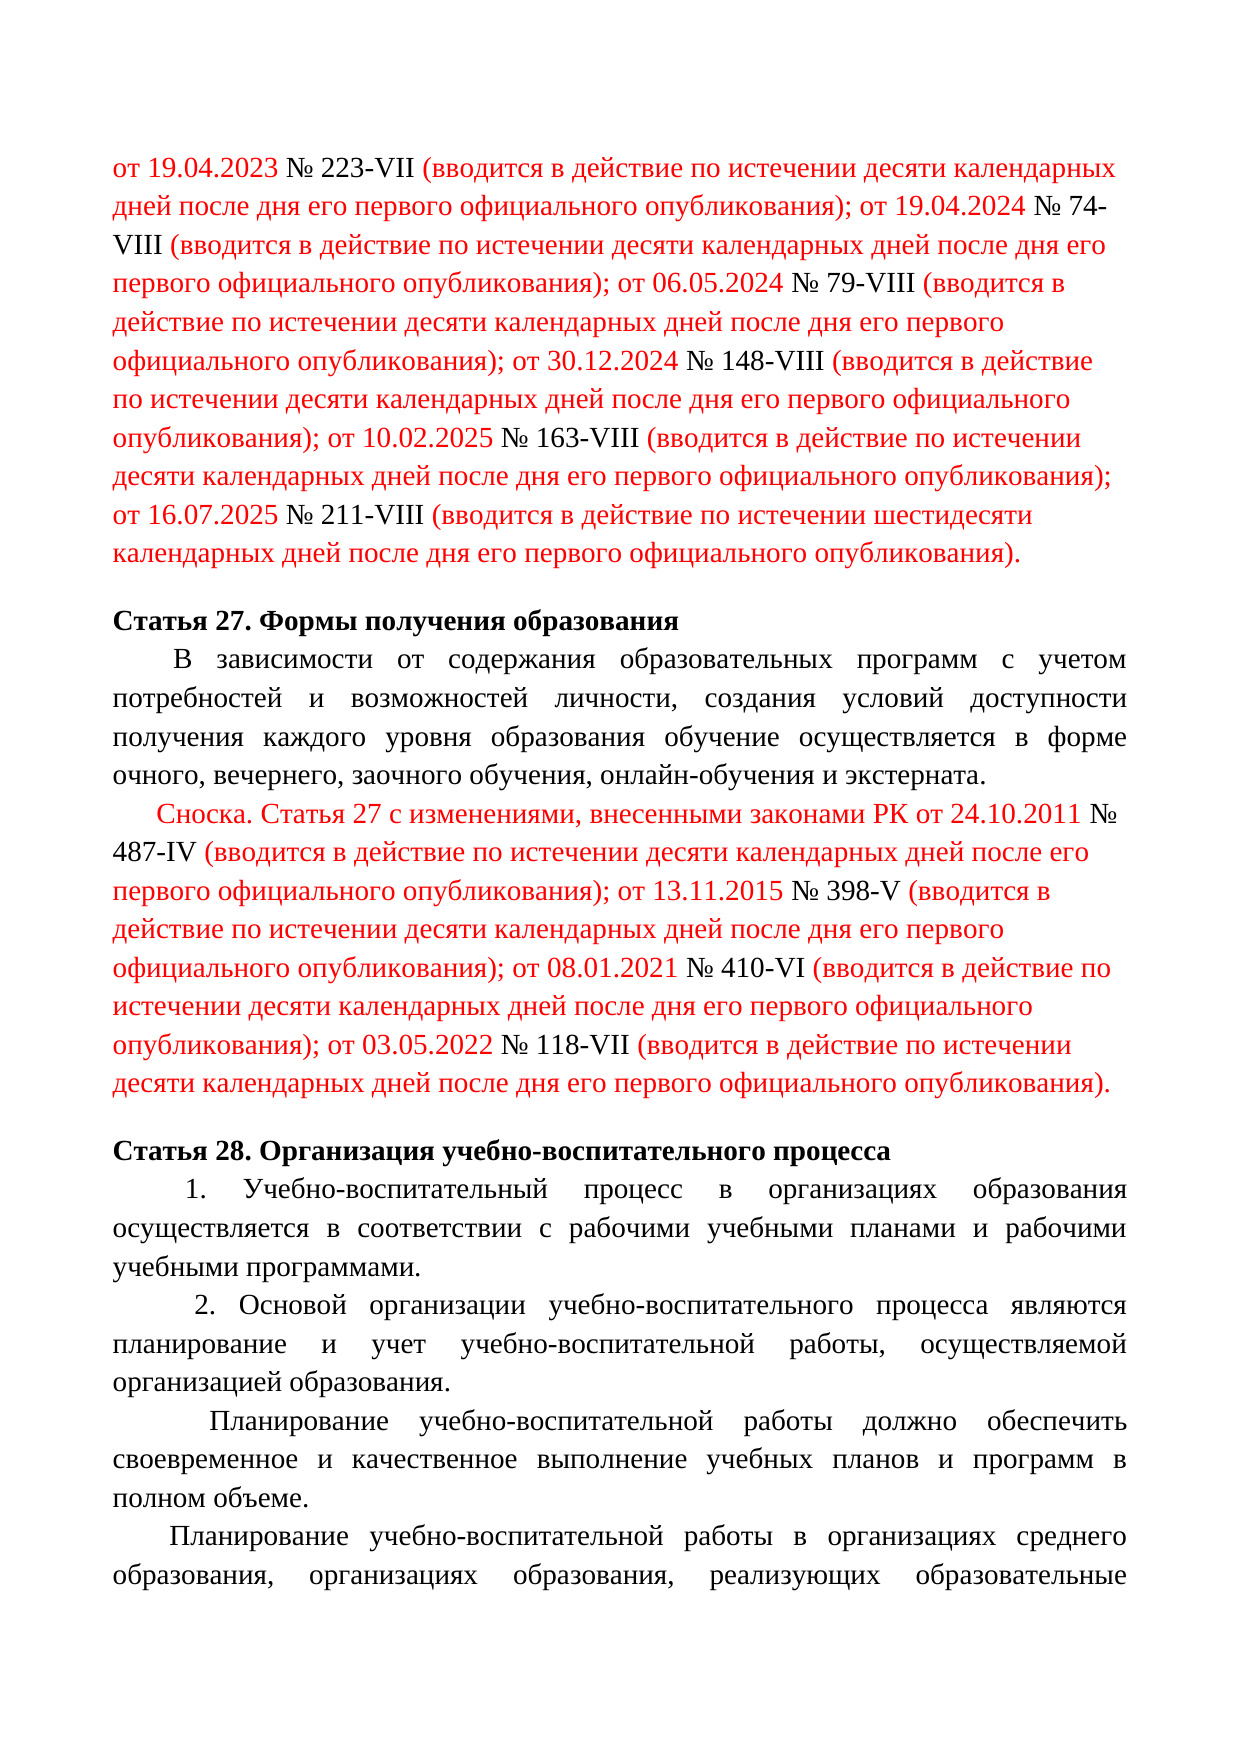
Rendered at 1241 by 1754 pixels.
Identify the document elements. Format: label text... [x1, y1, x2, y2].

text Планирование учебно-воспитательной работы должно обеспечить своевременное и качественное выполнение учебных планов и программ в полном объеме. [112, 1403, 1128, 1513]
text Сноска. Статья 27 с изменениями, внесенными законами РК от 24.10.2011 № 487-IV (вводится в действие по истечении десяти календарных дней после его первого официального опубликования); от 13.11.2015 № 398-V (вводится в действие по истечении десяти календарных дней после дня его первого официального опубликования); от 08.01.2021 № 410-VI (вводится в действие по истечении десяти календарных дней после дня его первого официального опубликования); от 03.05.2022 № 118-VII (вводится в действие по истечении десяти календарных дней после дня его первого официального опубликования). [112, 796, 1128, 1129]
text Статья 28. Организация учебно-воспитательного процесса [112, 1133, 1128, 1167]
text 2. Основой организации учебно-воспитательного процесса являются планирование и учет учебно-воспитательной работы, осуществляемой организацией образования. [112, 1287, 1128, 1398]
text 1. Учебно-воспитательный процесс в организациях образования осуществляется в соответствии с рабочими учебными планами и рабочими учебными программами. [112, 1172, 1128, 1282]
text В зависимости от содержания образовательных программ с учетом потребностей и возможностей личности, создания условий доступности получения каждого уровня образования обучение осуществляется в форме очного, вечернего, заочного обучения, онлайн-обучения и экстерната. [112, 642, 1128, 791]
text Статья 27. Формы получения образования [112, 603, 1128, 637]
